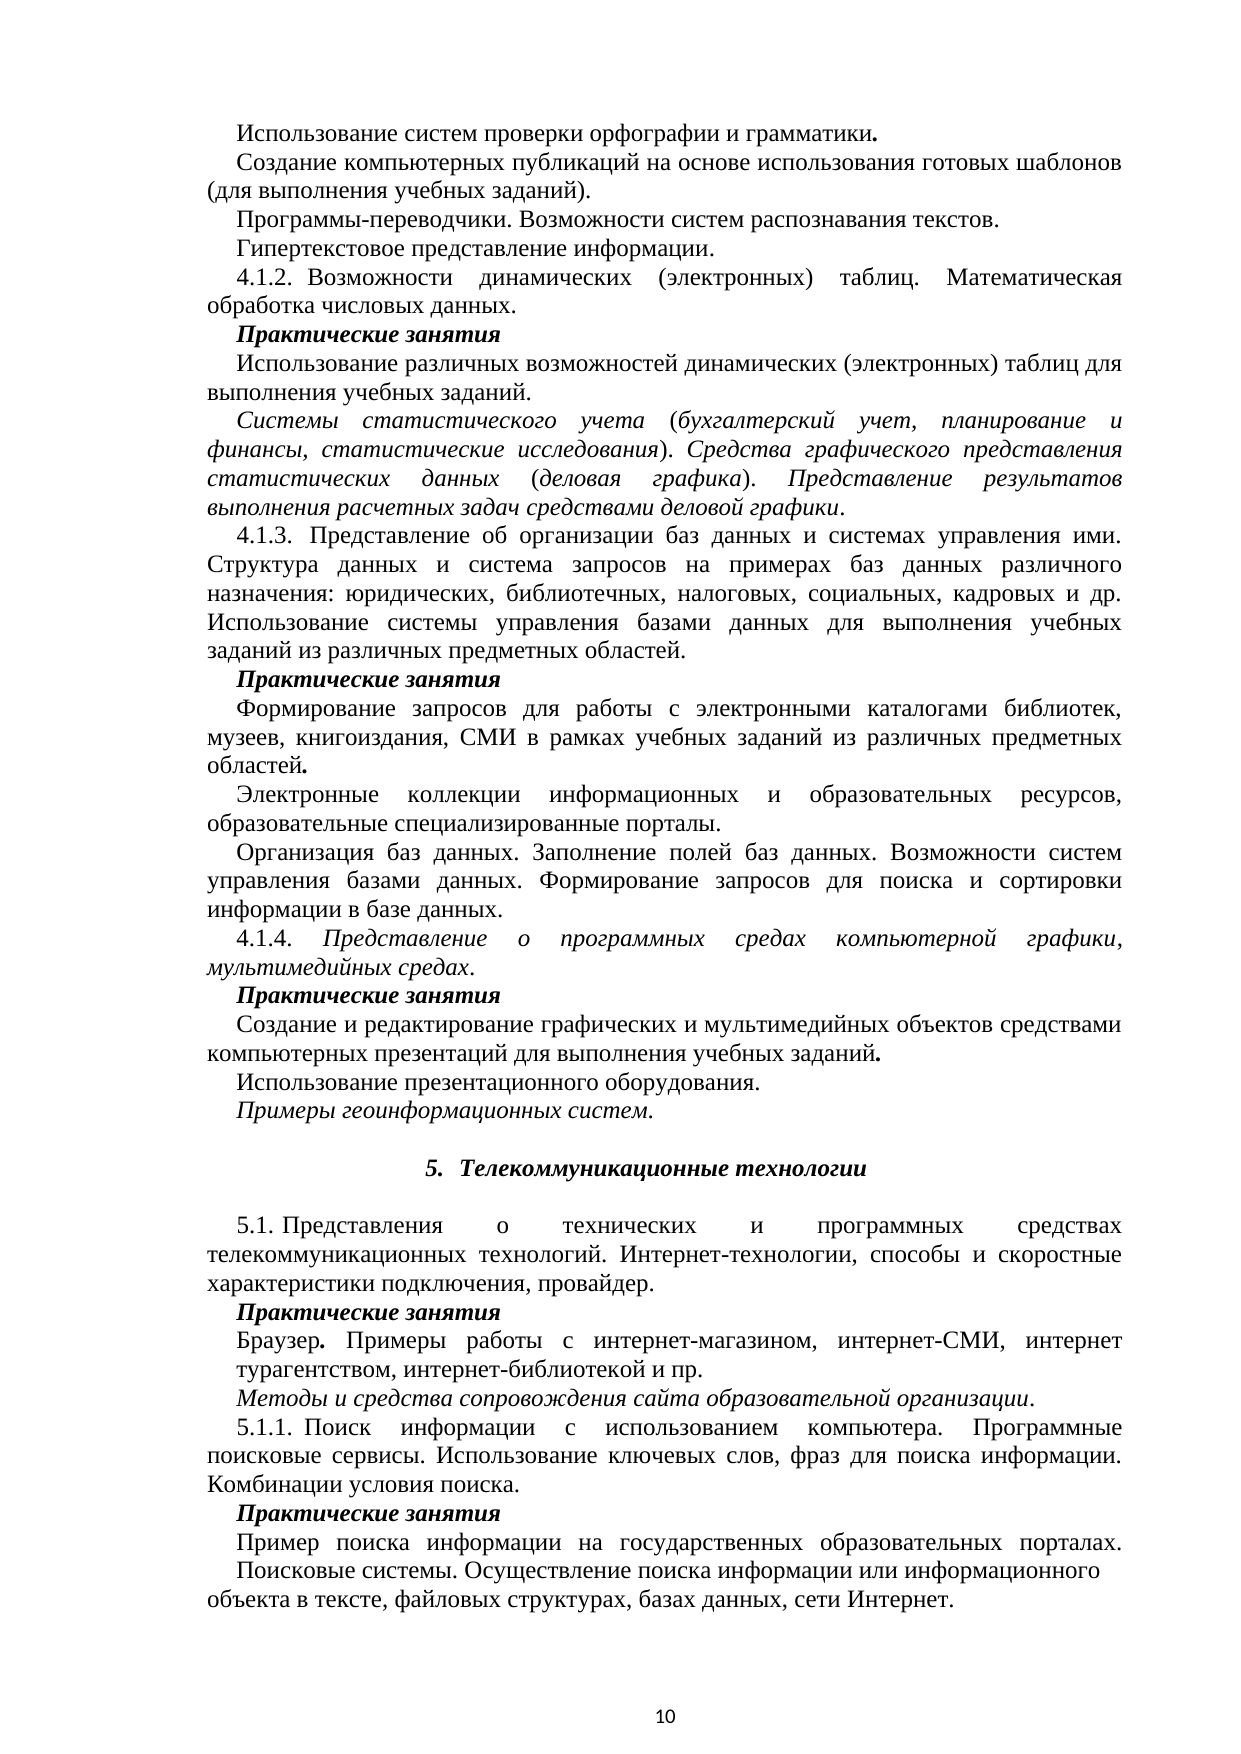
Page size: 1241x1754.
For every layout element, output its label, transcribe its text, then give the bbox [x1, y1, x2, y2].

text Браузер. Примеры работы с интернет-магазином, интернет-СМИ, интернет турагентством, интернет-библиотекой и пр. [236, 1326, 1123, 1383]
text Формирование запросов для работы с электронными каталогами библиотек, музеев, книгоиздания, СМИ в рамках учебных заданий из различных предметных областей. [207, 693, 1123, 779]
text Системы статистического учета (бухгалтерский учет, планирование и финансы, статистические исследования). Средства графического представления статистических данных (деловая графика). Представление результатов выполнения расчетных задач средствами деловой графики. [207, 406, 1123, 521]
text 4.1.4. Представление о программных средах компьютерной графики, мультимедийных средах. [207, 923, 1123, 981]
text Использование различных возможностей динамических (электронных) таблиц для выполнения учебных заданий. [207, 348, 1123, 406]
text Примеры геоинформационных систем. [236, 1096, 1123, 1124]
text Программы-переводчики. Возможности систем распознавания текстов. [236, 204, 1123, 233]
text Электронные коллекции информационных и образовательных ресурсов, образовательные специализированные порталы. [207, 779, 1123, 837]
text объекта в тексте, файловых структурах, базах данных, сети Интернет. [207, 1584, 1123, 1613]
text Создание и редактирование графических и мультимедийных объектов средствами компьютерных презентаций для выполнения учебных заданий. [207, 1009, 1123, 1067]
text Организация баз данных. Заполнение полей баз данных. Возможности систем управления базами данных. Формирование запросов для поиска и сортировки информации в базе данных. [207, 837, 1123, 923]
list Представление об организации баз данных и системах управления ими. Структура данных и система запросов на примерах баз данных различного назначения: юридических, библиотечных, налоговых, социальных, кадровых и др. Использование системы управления базами данных для выполнения учебных заданий из различных предметных областей. [207, 521, 1123, 664]
text Использование презентационного оборудования. [236, 1067, 1123, 1096]
text Методы и средства сопровождения сайта образовательной организации. [236, 1383, 1123, 1412]
list Поиск информации с использованием компьютера. Программные поисковые сервисы. Использование ключевых слов, фраз для поиска информации. Комбинации условия поиска. [207, 1412, 1123, 1498]
text Использование систем проверки орфографии и грамматики. [236, 118, 1123, 147]
text Практические занятия [236, 1498, 1123, 1527]
text Пример поиска информации на государственных образовательных порталах. Поисковые системы. Осуществление поиска информации или информационного [236, 1527, 1123, 1584]
text Создание компьютерных публикаций на основе использования готовых шаблонов (для выполнения учебных заданий). [207, 147, 1123, 204]
text Гипертекстовое представление информации. [236, 233, 1123, 262]
text Практические занятия [236, 319, 1123, 348]
list Телекоммуникационные технологии [425, 1153, 1123, 1182]
list Представления о технических и программных средствах телекоммуникационных технологий. Интернет-технологии, способы и скоростные характеристики подключения, провайдер. [207, 1211, 1123, 1297]
text Практические занятия [236, 981, 1123, 1009]
list Возможности динамических (электронных) таблиц. Математическая обработка числовых данных. [207, 262, 1123, 319]
text Практические занятия [236, 664, 1123, 693]
text Практические занятия [236, 1297, 1123, 1326]
